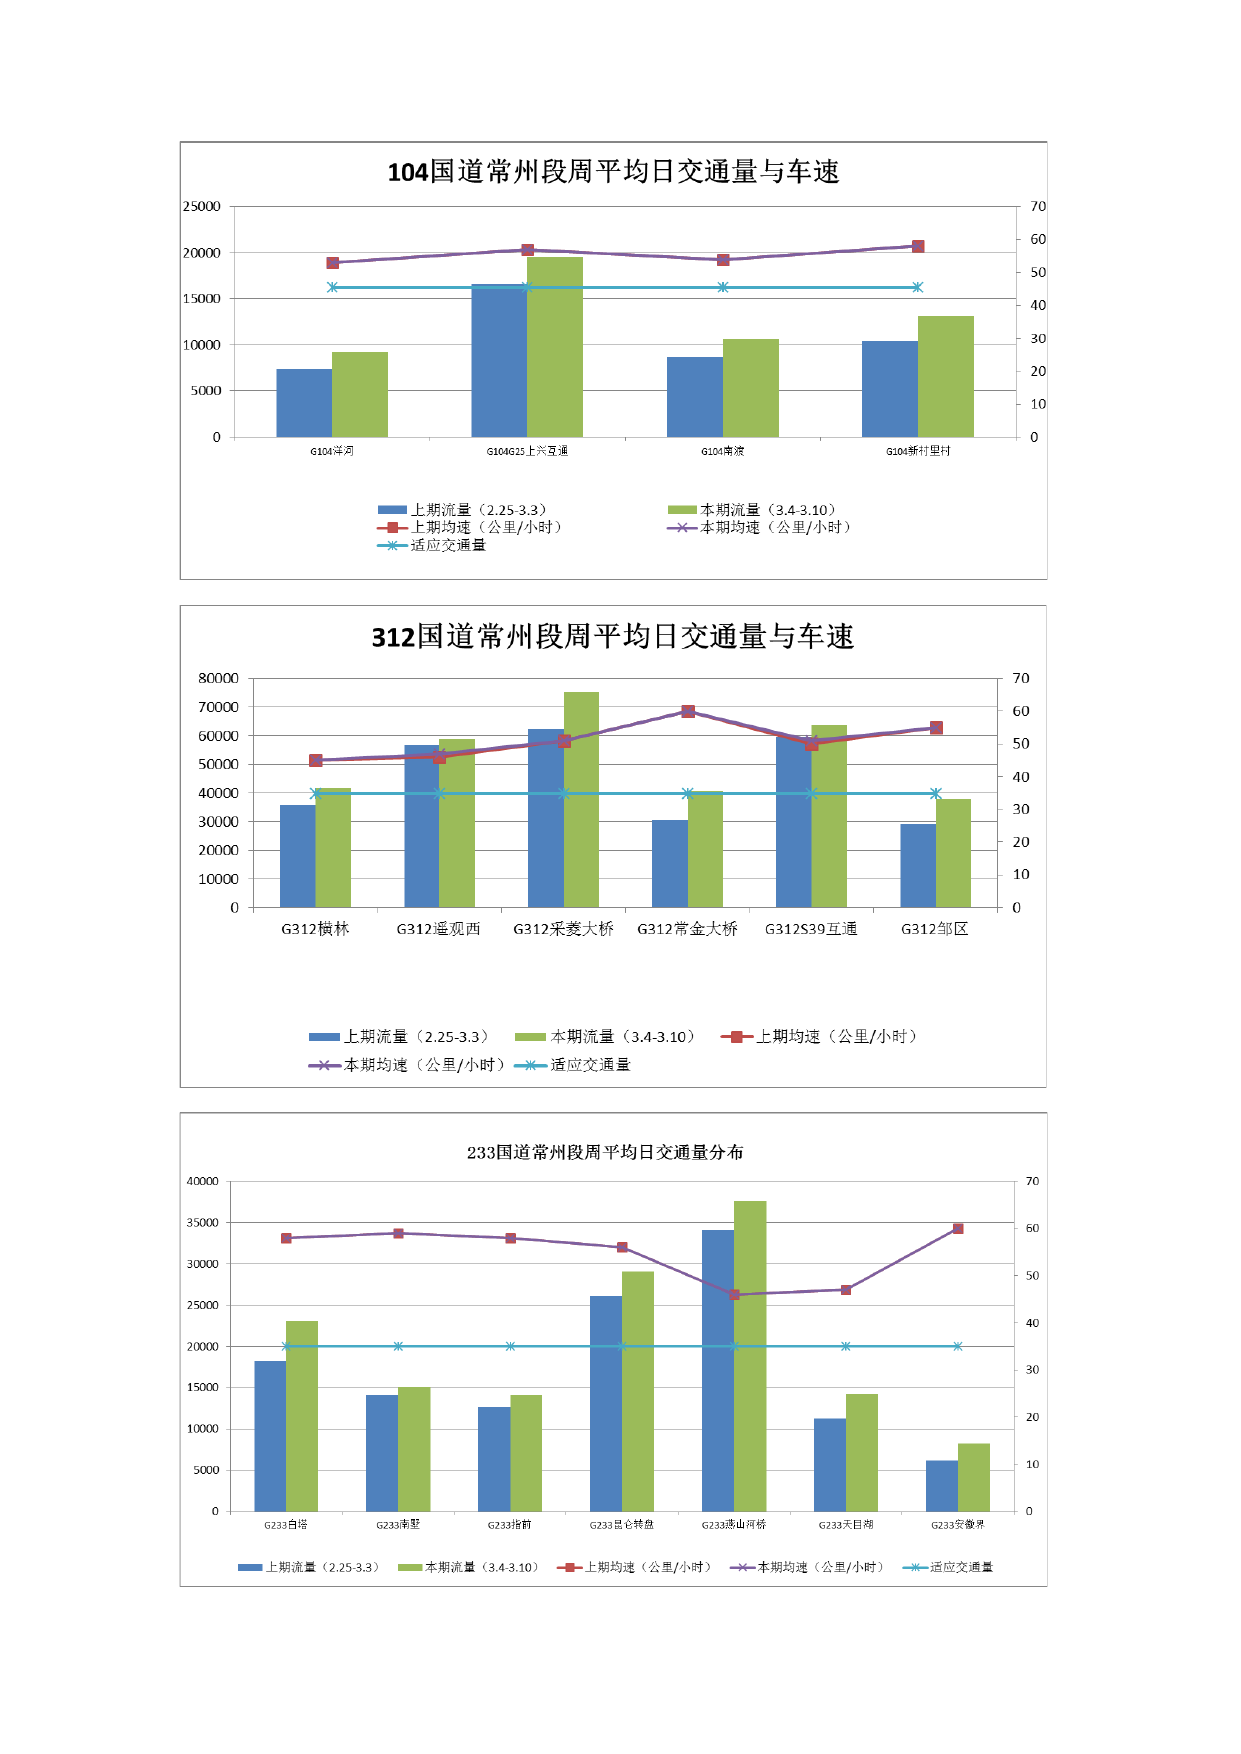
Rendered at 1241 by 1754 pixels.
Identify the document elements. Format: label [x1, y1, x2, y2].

picture [179, 141, 1048, 580]
picture [179, 1112, 1048, 1587]
picture [179, 605, 1047, 1088]
